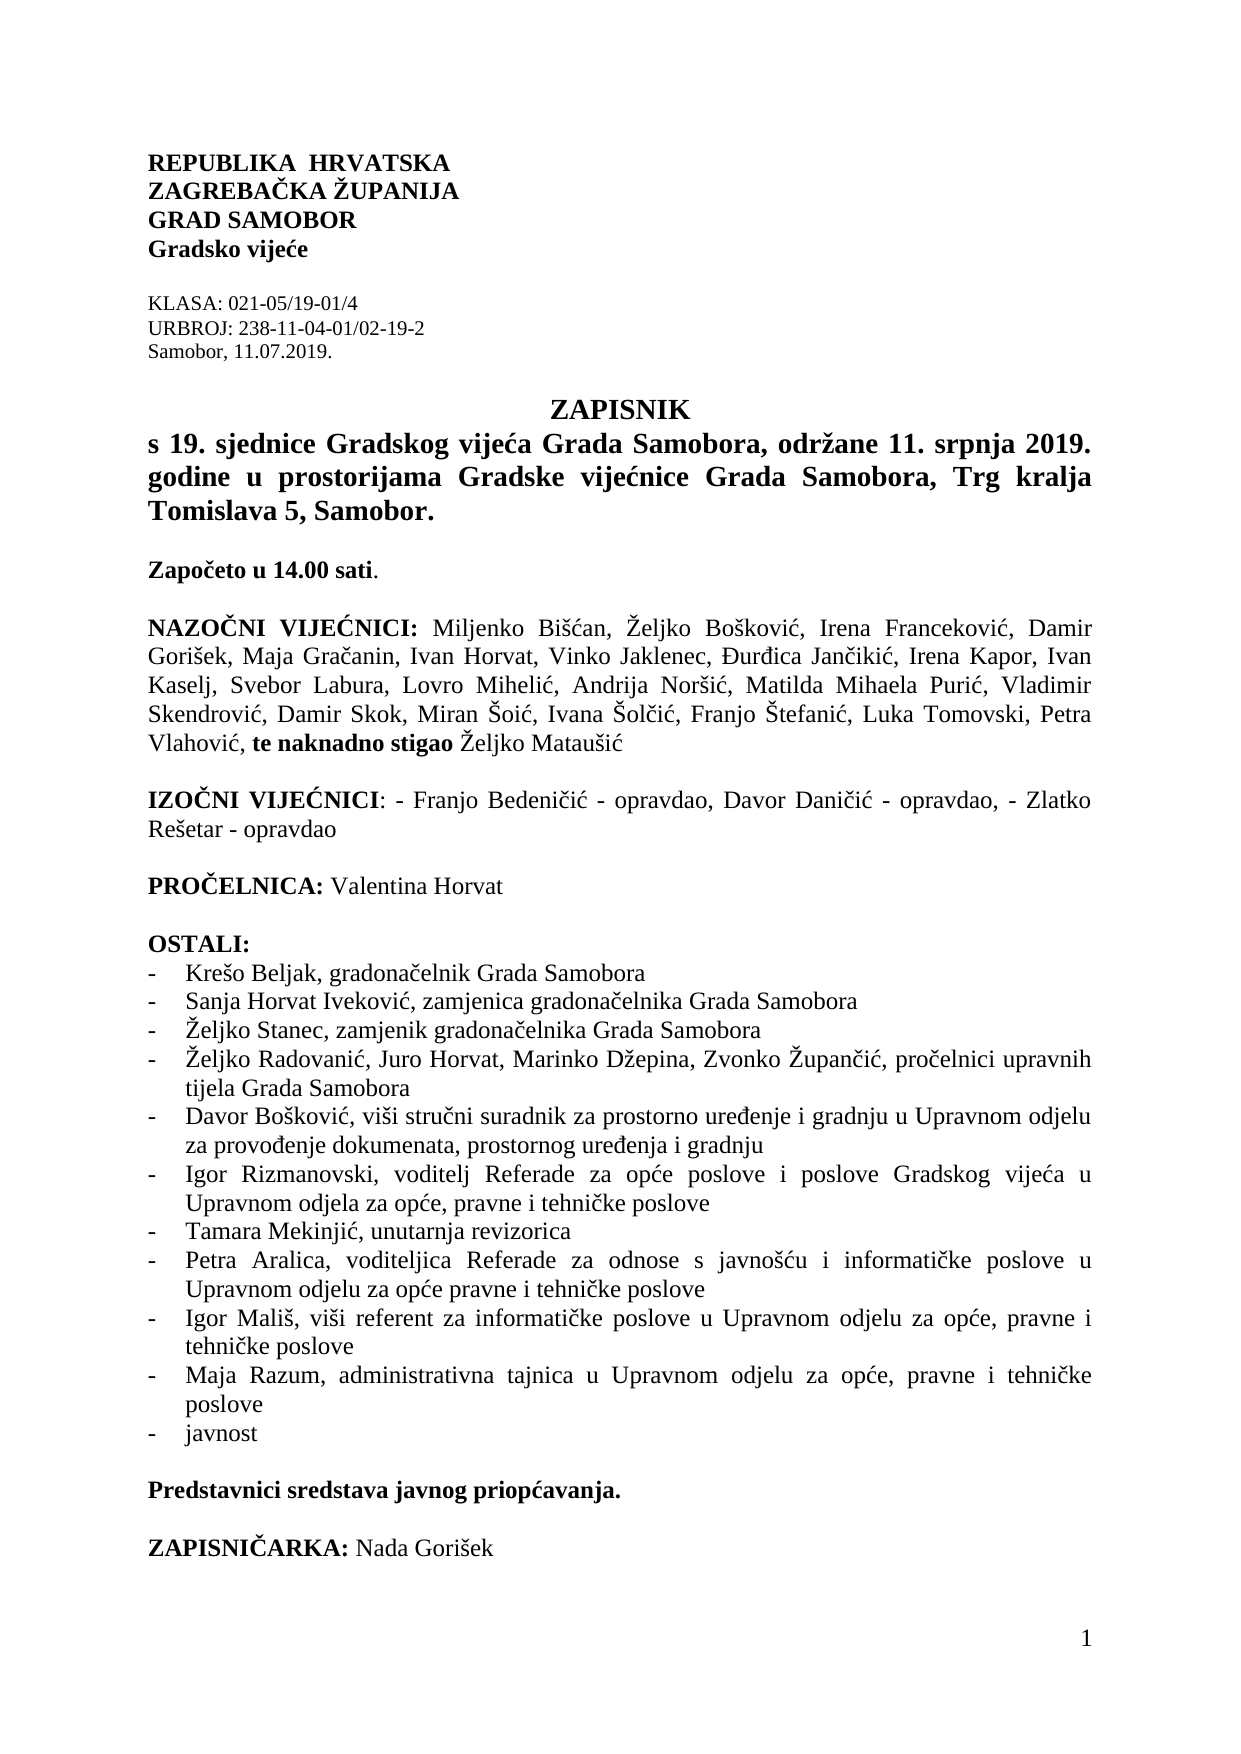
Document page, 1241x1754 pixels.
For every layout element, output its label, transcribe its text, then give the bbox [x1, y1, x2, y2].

list javnost [148, 1418, 1093, 1446]
list Davor Bošković, viši stručni suradnik za prostorno uređenje i gradnju u Upravnom odjelu za provođenje dokumenata, prostornog uređenja i gradnju [148, 1101, 1093, 1159]
list Petra Aralica, voditeljica Referade za odnose s javnošću i informatičke poslove u Upravnom odjelu za opće pravne i tehničke poslove [148, 1245, 1093, 1303]
subtitle ZAPISNIK [148, 392, 1093, 426]
text s 19. sjednice Gradskog vijeća Grada Samobora, održane 11. srpnja 2019. godine u prostorijama Gradske vijećnice Grada Samobora, Trg kralja Tomislava 5, Samobor. [148, 426, 1093, 526]
subtitle ZAGREBAČKA ŽUPANIJA [148, 176, 1093, 205]
list Sanja Horvat Iveković, zamjenica gradonačelnika Grada Samobora [148, 986, 1093, 1015]
text Gradsko vijeće [148, 234, 1093, 263]
text Samobor, 11.07.2019. [148, 339, 1093, 363]
text URBROJ: 238-11-04-01/02-19-2 [148, 315, 1093, 339]
text GRAD SAMOBOR [148, 205, 1093, 234]
text Započeto u 14.00 sati. [148, 555, 1093, 584]
list Maja Razum, administrativna tajnica u Upravnom odjelu za opće, pravne i tehničke poslove [148, 1360, 1093, 1418]
text ZAPISNIČARKA: Nada Gorišek [148, 1533, 1093, 1561]
subtitle REPUBLIKA HRVATSKA [148, 148, 1093, 176]
list Krešo Beljak, gradonačelnik Grada Samobora [148, 958, 1093, 986]
text KLASA: 021-05/19-01/4 [148, 291, 1093, 315]
list Igor Mališ, viši referent za informatičke poslove u Upravnom odjelu za opće, pravne i tehničke poslove [148, 1303, 1093, 1360]
list Igor Rizmanovski, voditelj Referade za opće poslove i poslove Gradskog vijeća u Upravnom odjela za opće, pravne i tehničke poslove [148, 1159, 1093, 1216]
text OSTALI: [148, 929, 1093, 958]
text PROČELNICA: Valentina Horvat [148, 871, 1093, 900]
text IZOČNI VIJEĆNICI: - Franjo Bedeničić - opravdao, Davor Daničić - opravdao, - Zlatko Rešetar - opravdao [148, 785, 1093, 843]
text NAZOČNI VIJEĆNICI: Miljenko Bišćan, Željko Bošković, Irena Franceković, Damir Gorišek, Maja Gračanin, Ivan Horvat, Vinko Jaklenec, Đurđica Jančikić, Irena Kapor, Ivan Kaselj, Svebor Labura, Lovro Mihelić, Andrija Noršić, Matilda Mihaela Purić, Vladimir Skendrović, Damir Skok, Miran Šoić, Ivana Šolčić, Franjo Štefanić, Luka Tomovski, Petra Vlahović, te naknadno stigao Željko Mataušić [148, 613, 1093, 756]
list Željko Stanec, zamjenik gradonačelnika Grada Samobora [148, 1015, 1093, 1044]
list Željko Radovanić, Juro Horvat, Marinko Džepina, Zvonko Župančić, pročelnici upravnih tijela Grada Samobora [148, 1044, 1093, 1101]
text Predstavnici sredstava javnog priopćavanja. [148, 1475, 1093, 1504]
list Tamara Mekinjić, unutarnja revizorica [148, 1216, 1093, 1245]
